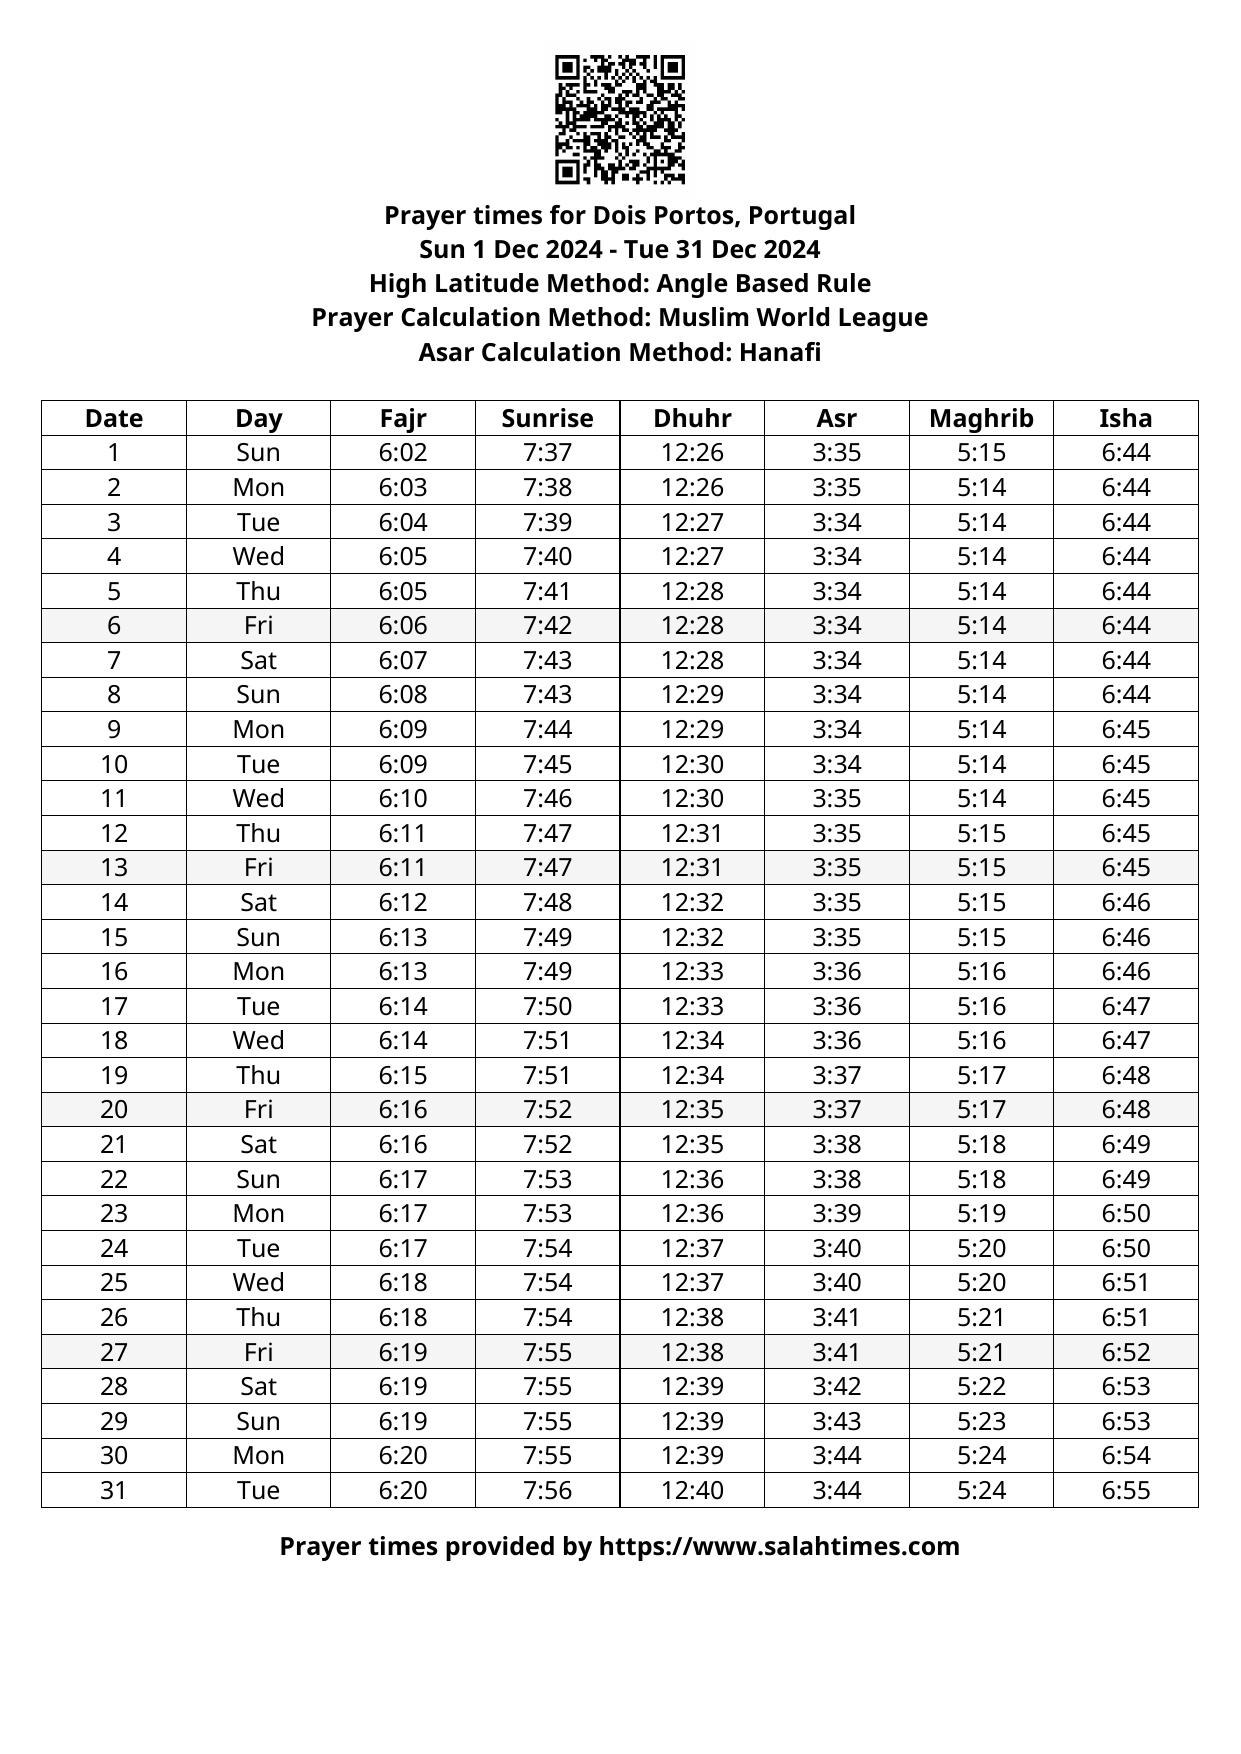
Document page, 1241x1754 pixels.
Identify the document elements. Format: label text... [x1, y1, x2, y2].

table_cell 3:34 [765, 643, 909, 677]
table_header Sunrise [476, 401, 619, 434]
table_cell 5:14 [910, 539, 1053, 573]
table_cell 12:28 [621, 643, 764, 677]
table_cell 6:51 [1054, 1266, 1198, 1299]
text Prayer times for Dois Portos, Portugal [42, 198, 1198, 232]
table_cell 6:44 [1054, 574, 1198, 607]
table_cell 5:15 [910, 436, 1053, 469]
table_cell 12:38 [621, 1300, 764, 1334]
table_cell 7:50 [476, 989, 619, 1022]
table_cell 3:37 [765, 1093, 909, 1126]
table_cell 6:05 [331, 574, 475, 607]
table_cell Mon [187, 470, 330, 504]
table_cell 7:43 [476, 643, 619, 677]
table_cell 8 [42, 678, 186, 711]
table_cell 22 [42, 1162, 186, 1195]
table_cell 21 [42, 1127, 186, 1161]
table_cell 6:54 [1054, 1439, 1198, 1472]
table_cell 3:41 [765, 1300, 909, 1334]
table_cell Tue [187, 747, 330, 780]
table_cell 7:47 [476, 851, 619, 884]
table_cell Thu [187, 1058, 330, 1092]
table_cell 6:49 [1054, 1127, 1198, 1161]
table_cell 6:16 [331, 1127, 475, 1161]
text Prayer times provided by https://www.salahtimes.com [42, 1528, 1198, 1563]
table_cell 6:52 [1054, 1335, 1198, 1368]
table_cell Tue [187, 505, 330, 538]
table_cell 7:39 [476, 505, 619, 538]
text Prayer Calculation Method: Muslim World League [42, 300, 1198, 334]
table_cell 6 [42, 609, 186, 642]
table_cell 5:14 [910, 747, 1053, 780]
table_cell 12:28 [621, 574, 764, 607]
table_cell 3:43 [765, 1404, 909, 1437]
text Sun 1 Dec 2024 - Tue 31 Dec 2024 [42, 232, 1198, 266]
table_cell 5:14 [910, 781, 1053, 815]
table_cell 6:06 [331, 609, 475, 642]
table_cell 7:56 [476, 1473, 619, 1507]
table_cell 29 [42, 1404, 186, 1437]
table_cell 16 [42, 954, 186, 988]
table_cell 6:45 [1054, 816, 1198, 849]
table_cell 6:46 [1054, 954, 1198, 988]
table_cell 5:18 [910, 1162, 1053, 1195]
table_cell Thu [187, 1300, 330, 1334]
table_cell 3:35 [765, 851, 909, 884]
table_cell 3:34 [765, 574, 909, 607]
table_cell 6:18 [331, 1300, 475, 1334]
table_cell Sat [187, 643, 330, 677]
table_cell 6:46 [1054, 885, 1198, 919]
table_cell 3:42 [765, 1369, 909, 1403]
table_cell 5:24 [910, 1473, 1053, 1507]
table_cell 12:26 [621, 470, 764, 504]
table_cell 7:52 [476, 1127, 619, 1161]
table_header Dhuhr [621, 401, 764, 434]
table_cell 6:45 [1054, 712, 1198, 746]
table_cell 17 [42, 989, 186, 1022]
table_cell 12 [42, 816, 186, 849]
table_cell 12:39 [621, 1439, 764, 1472]
table_cell 5:16 [910, 989, 1053, 1022]
table_cell 7:55 [476, 1439, 619, 1472]
table_header Isha [1054, 401, 1198, 434]
table_cell 7:41 [476, 574, 619, 607]
table_cell 6:48 [1054, 1093, 1198, 1126]
table_cell Sun [187, 920, 330, 953]
table_cell 6:13 [331, 920, 475, 953]
table_cell 3:34 [765, 747, 909, 780]
table_cell 6:47 [1054, 989, 1198, 1022]
table_cell 3:40 [765, 1266, 909, 1299]
table_cell 5:21 [910, 1300, 1053, 1334]
table_cell 6:16 [331, 1093, 475, 1126]
table_cell 7:54 [476, 1266, 619, 1299]
table_cell 5:17 [910, 1093, 1053, 1126]
table_cell 3:38 [765, 1162, 909, 1195]
table_cell 3:34 [765, 539, 909, 573]
table_cell Wed [187, 539, 330, 573]
table_cell 6:11 [331, 851, 475, 884]
table_cell Wed [187, 1266, 330, 1299]
table_cell 20 [42, 1093, 186, 1126]
table_cell 3:39 [765, 1196, 909, 1230]
table_cell 12:37 [621, 1231, 764, 1264]
table_cell Sun [187, 436, 330, 469]
table_cell 12:33 [621, 954, 764, 988]
table_cell 6:14 [331, 989, 475, 1022]
table_cell Fri [187, 1093, 330, 1126]
table_cell 12:33 [621, 989, 764, 1022]
table_cell 12:38 [621, 1335, 764, 1368]
table_cell 6:19 [331, 1335, 475, 1368]
table_cell 7:38 [476, 470, 619, 504]
table_cell 6:50 [1054, 1231, 1198, 1264]
table_cell 7:54 [476, 1231, 619, 1264]
table_cell 6:17 [331, 1196, 475, 1230]
table_cell 25 [42, 1266, 186, 1299]
table_cell 6:14 [331, 1024, 475, 1057]
table_cell Tue [187, 989, 330, 1022]
table_cell 28 [42, 1369, 186, 1403]
table_cell 6:45 [1054, 781, 1198, 815]
table_cell Sat [187, 1127, 330, 1161]
table_cell 6:44 [1054, 609, 1198, 642]
table_cell Mon [187, 1196, 330, 1230]
table_cell 5:14 [910, 609, 1053, 642]
table_cell 5:14 [910, 643, 1053, 677]
table_cell 12:36 [621, 1162, 764, 1195]
table_cell 3:34 [765, 678, 909, 711]
table_cell Tue [187, 1231, 330, 1264]
table_cell 12:40 [621, 1473, 764, 1507]
table_cell 12:36 [621, 1196, 764, 1230]
table_cell 5:15 [910, 885, 1053, 919]
table_cell 3:41 [765, 1335, 909, 1368]
table_cell 7:53 [476, 1196, 619, 1230]
table_cell 3:35 [765, 885, 909, 919]
table_cell 6:47 [1054, 1024, 1198, 1057]
table_cell 6:19 [331, 1404, 475, 1437]
table_cell 7:52 [476, 1093, 619, 1126]
table_cell 6:48 [1054, 1058, 1198, 1092]
table_cell 12:31 [621, 816, 764, 849]
table_cell 6:49 [1054, 1162, 1198, 1195]
table_cell 3:36 [765, 989, 909, 1022]
table_cell 19 [42, 1058, 186, 1092]
table_cell 26 [42, 1300, 186, 1334]
table_cell 5:22 [910, 1369, 1053, 1403]
table_cell 12:29 [621, 712, 764, 746]
table_cell 12:27 [621, 539, 764, 573]
table_header Asr [765, 401, 909, 434]
table_cell 5:20 [910, 1231, 1053, 1264]
table_cell 12:35 [621, 1127, 764, 1161]
table_cell 12:34 [621, 1058, 764, 1092]
table_cell 3:40 [765, 1231, 909, 1264]
table_cell 27 [42, 1335, 186, 1368]
table_cell 7:51 [476, 1058, 619, 1092]
table_cell 6:45 [1054, 747, 1198, 780]
table_cell 6:46 [1054, 920, 1198, 953]
table_cell 14 [42, 885, 186, 919]
table_cell 5:14 [910, 470, 1053, 504]
table_cell 7:42 [476, 609, 619, 642]
table_cell 18 [42, 1024, 186, 1057]
table_cell 7:40 [476, 539, 619, 573]
table_cell 10 [42, 747, 186, 780]
table_cell 6:04 [331, 505, 475, 538]
table_cell 3:35 [765, 436, 909, 469]
table_cell 31 [42, 1473, 186, 1507]
table_cell 7:55 [476, 1404, 619, 1437]
table_cell 7:49 [476, 920, 619, 953]
table_cell Sun [187, 678, 330, 711]
table_cell 12:34 [621, 1024, 764, 1057]
table_cell 12:39 [621, 1369, 764, 1403]
table_cell 15 [42, 920, 186, 953]
table_cell 6:11 [331, 816, 475, 849]
table_cell 6:13 [331, 954, 475, 988]
table_cell 6:55 [1054, 1473, 1198, 1507]
table_cell Sun [187, 1162, 330, 1195]
table_cell Mon [187, 712, 330, 746]
table_cell 3:44 [765, 1439, 909, 1472]
table_cell 6:44 [1054, 505, 1198, 538]
table_cell 7:51 [476, 1024, 619, 1057]
table_cell 6:44 [1054, 678, 1198, 711]
table_cell 6:05 [331, 539, 475, 573]
table_cell 5:19 [910, 1196, 1053, 1230]
table_cell 6:44 [1054, 539, 1198, 573]
table_cell 5:23 [910, 1404, 1053, 1437]
table_cell 5:14 [910, 505, 1053, 538]
table_cell 3:38 [765, 1127, 909, 1161]
text High Latitude Method: Angle Based Rule [42, 266, 1198, 300]
table_cell 5:18 [910, 1127, 1053, 1161]
table_cell 5:21 [910, 1335, 1053, 1368]
table_cell Fri [187, 609, 330, 642]
table_cell 23 [42, 1196, 186, 1230]
table_header Day [187, 401, 330, 434]
table_cell 5:15 [910, 851, 1053, 884]
table_cell 5:20 [910, 1266, 1053, 1299]
table_cell 12:32 [621, 920, 764, 953]
table_cell 3:34 [765, 609, 909, 642]
table_cell Thu [187, 816, 330, 849]
table_cell 13 [42, 851, 186, 884]
table_cell 7 [42, 643, 186, 677]
table_cell 5:15 [910, 816, 1053, 849]
table_header Maghrib [910, 401, 1053, 434]
table_cell 5:17 [910, 1058, 1053, 1092]
table_cell 7:54 [476, 1300, 619, 1334]
table_cell 6:44 [1054, 470, 1198, 504]
picture [542, 41, 699, 198]
table_cell 6:15 [331, 1058, 475, 1092]
table_cell 12:30 [621, 781, 764, 815]
table_cell 7:46 [476, 781, 619, 815]
table_cell 4 [42, 539, 186, 573]
table_cell 7:48 [476, 885, 619, 919]
table_cell 6:17 [331, 1162, 475, 1195]
table_cell 7:53 [476, 1162, 619, 1195]
table_cell Wed [187, 781, 330, 815]
table_cell 6:44 [1054, 643, 1198, 677]
table_cell Sat [187, 1369, 330, 1403]
table_cell 5:16 [910, 1024, 1053, 1057]
table_cell 3:35 [765, 470, 909, 504]
table_cell Fri [187, 851, 330, 884]
table_cell 6:02 [331, 436, 475, 469]
table_cell 12:26 [621, 436, 764, 469]
table_cell 5:16 [910, 954, 1053, 988]
table_cell 3:44 [765, 1473, 909, 1507]
table_cell 9 [42, 712, 186, 746]
table_cell 6:03 [331, 470, 475, 504]
table_cell 3:34 [765, 712, 909, 746]
table_cell 12:37 [621, 1266, 764, 1299]
text Asar Calculation Method: Hanafi [42, 334, 1198, 368]
table_cell Mon [187, 954, 330, 988]
table_cell 5:15 [910, 920, 1053, 953]
table_cell 6:44 [1054, 436, 1198, 469]
table_cell 7:43 [476, 678, 619, 711]
table_header Date [42, 401, 186, 434]
table_cell 6:19 [331, 1369, 475, 1403]
table_cell 6:17 [331, 1231, 475, 1264]
table_cell 2 [42, 470, 186, 504]
table_cell 3:34 [765, 505, 909, 538]
table_cell 3:36 [765, 954, 909, 988]
table_cell 12:30 [621, 747, 764, 780]
table_cell 7:55 [476, 1335, 619, 1368]
table_cell 7:47 [476, 816, 619, 849]
table_cell Thu [187, 574, 330, 607]
table_cell Tue [187, 1473, 330, 1507]
table_cell 6:53 [1054, 1369, 1198, 1403]
table_cell Mon [187, 1439, 330, 1472]
table_cell 6:10 [331, 781, 475, 815]
table_cell 30 [42, 1439, 186, 1472]
table_cell 6:09 [331, 712, 475, 746]
table_cell 12:28 [621, 609, 764, 642]
table_cell 6:08 [331, 678, 475, 711]
table_cell 7:45 [476, 747, 619, 780]
table_cell 6:51 [1054, 1300, 1198, 1334]
table_cell 7:49 [476, 954, 619, 988]
table_cell 12:27 [621, 505, 764, 538]
table_cell Sat [187, 885, 330, 919]
table_cell 1 [42, 436, 186, 469]
table_cell Sun [187, 1404, 330, 1437]
table_cell 6:09 [331, 747, 475, 780]
table_cell 3:35 [765, 920, 909, 953]
table_cell 11 [42, 781, 186, 815]
table_cell 3:35 [765, 781, 909, 815]
table_cell 24 [42, 1231, 186, 1264]
table_cell 5:14 [910, 574, 1053, 607]
table_cell 5:14 [910, 712, 1053, 746]
table_cell 5:14 [910, 678, 1053, 711]
table_cell 6:18 [331, 1266, 475, 1299]
table_cell 7:37 [476, 436, 619, 469]
table_cell 6:20 [331, 1439, 475, 1472]
table_cell 5 [42, 574, 186, 607]
table_cell 6:20 [331, 1473, 475, 1507]
table_cell 6:50 [1054, 1196, 1198, 1230]
table_cell 12:39 [621, 1404, 764, 1437]
table_cell 3:35 [765, 816, 909, 849]
table_cell 6:53 [1054, 1404, 1198, 1437]
table_cell 3:37 [765, 1058, 909, 1092]
table_cell 12:35 [621, 1093, 764, 1126]
table_cell 12:31 [621, 851, 764, 884]
table_cell 5:24 [910, 1439, 1053, 1472]
table_cell 6:07 [331, 643, 475, 677]
table_cell 3 [42, 505, 186, 538]
table_header Fajr [331, 401, 475, 434]
table_cell 6:12 [331, 885, 475, 919]
table_cell 6:45 [1054, 851, 1198, 884]
table_cell 7:44 [476, 712, 619, 746]
table_cell Fri [187, 1335, 330, 1368]
table_cell 3:36 [765, 1024, 909, 1057]
table_cell 12:29 [621, 678, 764, 711]
table_cell 12:32 [621, 885, 764, 919]
table_cell 7:55 [476, 1369, 619, 1403]
table_cell Wed [187, 1024, 330, 1057]
